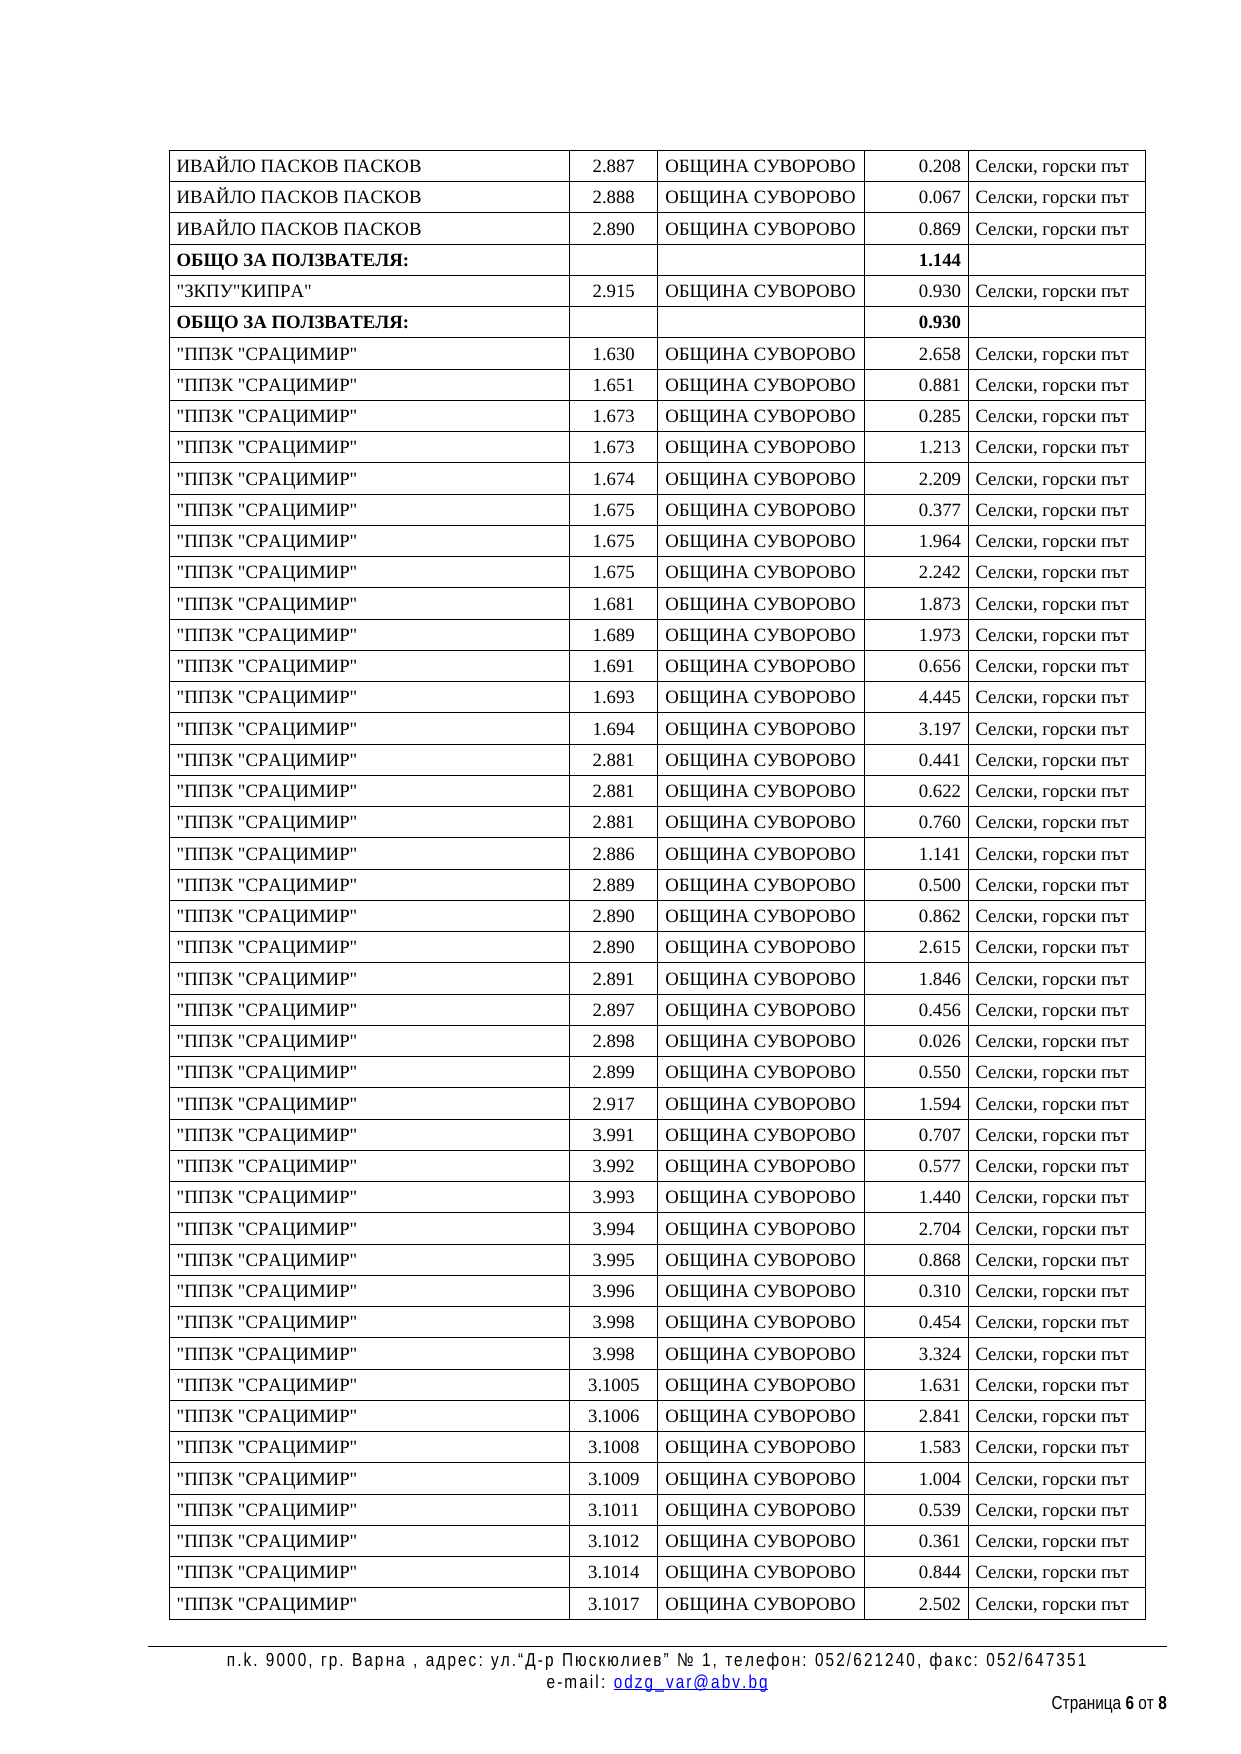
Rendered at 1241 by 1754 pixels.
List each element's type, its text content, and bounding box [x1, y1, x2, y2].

table_cell Селски, горски път [969, 745, 1145, 775]
table_cell ОБЩИНА СУВОРОВО [658, 213, 864, 243]
table_cell "ППЗК "СРАЦИМИР" [170, 432, 569, 462]
table_cell 2.898 [570, 1026, 657, 1056]
table_cell ОБЩИНА СУВОРОВО [658, 182, 864, 212]
table_cell "ППЗК "СРАЦИМИР" [170, 995, 569, 1025]
table_cell 1.213 [865, 432, 968, 462]
table_cell Селски, горски път [969, 1495, 1145, 1525]
table_cell Селски, горски път [969, 182, 1145, 212]
table_cell ОБЩИНА СУВОРОВО [658, 1401, 864, 1431]
table_cell 3.998 [570, 1338, 657, 1368]
table_cell Селски, горски път [969, 1557, 1145, 1587]
table_cell [570, 245, 657, 275]
table_cell "ППЗК "СРАЦИМИР" [170, 1495, 569, 1525]
table_cell 2.704 [865, 1213, 968, 1243]
table_cell ОБЩИНА СУВОРОВО [658, 745, 864, 775]
table_cell "ППЗК "СРАЦИМИР" [170, 588, 569, 618]
table_cell ОБЩИНА СУВОРОВО [658, 401, 864, 431]
table_cell 0.577 [865, 1151, 968, 1181]
table_cell 1.675 [570, 495, 657, 525]
table_cell "ППЗК "СРАЦИМИР" [170, 1276, 569, 1306]
table_cell ОБЩИНА СУВОРОВО [658, 1463, 864, 1493]
table_cell ОБЩИНА СУВОРОВО [658, 338, 864, 368]
table_cell "ППЗК "СРАЦИМИР" [170, 776, 569, 806]
table_cell "ППЗК "СРАЦИМИР" [170, 1557, 569, 1587]
table_cell [658, 245, 864, 275]
table_cell ОБЩИНА СУВОРОВО [658, 1432, 864, 1462]
table_cell ИВАЙЛО ПАСКОВ ПАСКОВ [170, 151, 569, 181]
table_cell 3.1011 [570, 1495, 657, 1525]
table_cell ОБЩИНА СУВОРОВО [658, 963, 864, 993]
table_cell 0.310 [865, 1276, 968, 1306]
table_cell Селски, горски път [969, 1120, 1145, 1150]
table_cell Селски, горски път [969, 901, 1145, 931]
table_cell 0.456 [865, 995, 968, 1025]
table_cell 2.881 [570, 745, 657, 775]
table_cell 3.994 [570, 1213, 657, 1243]
table_cell 2.899 [570, 1057, 657, 1087]
table_cell 1.004 [865, 1463, 968, 1493]
table_cell 0.930 [865, 276, 968, 306]
table_cell 4.445 [865, 682, 968, 712]
table_cell 3.1012 [570, 1526, 657, 1556]
table_cell ОБЩИНА СУВОРОВО [658, 526, 864, 556]
table_cell Селски, горски път [969, 963, 1145, 993]
table_cell ОБЩИНА СУВОРОВО [658, 620, 864, 650]
table_cell 1.675 [570, 526, 657, 556]
table_cell "ППЗК "СРАЦИМИР" [170, 682, 569, 712]
table_cell "ППЗК "СРАЦИМИР" [170, 1401, 569, 1431]
table_cell 2.891 [570, 963, 657, 993]
table_cell 2.881 [570, 776, 657, 806]
table_cell "ППЗК "СРАЦИМИР" [170, 1213, 569, 1243]
table_cell 1.694 [570, 713, 657, 743]
table_cell "ППЗК "СРАЦИМИР" [170, 1432, 569, 1462]
table_cell 3.998 [570, 1307, 657, 1337]
table_cell Селски, горски път [969, 838, 1145, 868]
table_cell ОБЩИНА СУВОРОВО [658, 1276, 864, 1306]
table_cell Селски, горски път [969, 276, 1145, 306]
table_cell Селски, горски път [969, 870, 1145, 900]
table_cell [658, 307, 864, 337]
table_cell ОБЩИНА СУВОРОВО [658, 1526, 864, 1556]
table_cell "ППЗК "СРАЦИМИР" [170, 1370, 569, 1400]
table_cell Селски, горски път [969, 1463, 1145, 1493]
table_cell ОБЩИНА СУВОРОВО [658, 932, 864, 962]
table_cell [570, 307, 657, 337]
table_cell ОБЩИНА СУВОРОВО [658, 807, 864, 837]
table_cell 1.675 [570, 557, 657, 587]
table_cell "ППЗК "СРАЦИМИР" [170, 963, 569, 993]
table_cell 0.550 [865, 1057, 968, 1087]
table_cell "ППЗК "СРАЦИМИР" [170, 932, 569, 962]
table_cell ОБЩИНА СУВОРОВО [658, 1588, 864, 1618]
table_cell ОБЩИНА СУВОРОВО [658, 1120, 864, 1150]
table_cell 1.583 [865, 1432, 968, 1462]
table_cell 3.1005 [570, 1370, 657, 1400]
table_cell "ППЗК "СРАЦИМИР" [170, 1151, 569, 1181]
table_cell Селски, горски път [969, 995, 1145, 1025]
table_cell ОБЩИНА СУВОРОВО [658, 1151, 864, 1181]
table_cell 2.890 [570, 901, 657, 931]
table_cell "ППЗК "СРАЦИМИР" [170, 1338, 569, 1368]
table_cell "ППЗК "СРАЦИМИР" [170, 620, 569, 650]
table_cell ОБЩИНА СУВОРОВО [658, 1338, 864, 1368]
table_cell 3.995 [570, 1245, 657, 1275]
table_cell "ППЗК "СРАЦИМИР" [170, 1307, 569, 1337]
table_cell ОБЩИНА СУВОРОВО [658, 1370, 864, 1400]
table_cell 0.026 [865, 1026, 968, 1056]
table_cell Селски, горски път [969, 682, 1145, 712]
table_cell 2.841 [865, 1401, 968, 1431]
table_cell 1.674 [570, 463, 657, 493]
table_cell Селски, горски път [969, 463, 1145, 493]
table_cell 1.873 [865, 588, 968, 618]
table_cell "ППЗК "СРАЦИМИР" [170, 651, 569, 681]
table_cell ОБЩИНА СУВОРОВО [658, 1495, 864, 1525]
table_cell "ППЗК "СРАЦИМИР" [170, 745, 569, 775]
table_cell Селски, горски път [969, 1307, 1145, 1337]
table_cell Селски, горски път [969, 526, 1145, 556]
table_cell Селски, горски път [969, 1057, 1145, 1087]
table_cell "ППЗК "СРАЦИМИР" [170, 807, 569, 837]
table_cell 2.615 [865, 932, 968, 962]
table_cell 3.197 [865, 713, 968, 743]
table_cell Селски, горски път [969, 776, 1145, 806]
table_cell "ППЗК "СРАЦИМИР" [170, 713, 569, 743]
table_cell 1.631 [865, 1370, 968, 1400]
table_cell 1.691 [570, 651, 657, 681]
table_cell Селски, горски път [969, 1088, 1145, 1118]
table_cell 1.144 [865, 245, 968, 275]
table_cell ОБЩИНА СУВОРОВО [658, 151, 864, 181]
table_cell 2.887 [570, 151, 657, 181]
table_cell 1.673 [570, 401, 657, 431]
table_cell Селски, горски път [969, 495, 1145, 525]
table_cell 1.440 [865, 1182, 968, 1212]
table_cell 2.890 [570, 213, 657, 243]
table_cell 1.973 [865, 620, 968, 650]
table_cell 1.681 [570, 588, 657, 618]
table_cell 0.656 [865, 651, 968, 681]
table_cell ОБЩИНА СУВОРОВО [658, 1245, 864, 1275]
table_cell "ППЗК "СРАЦИМИР" [170, 1245, 569, 1275]
table_cell 3.992 [570, 1151, 657, 1181]
table_cell 3.1017 [570, 1588, 657, 1618]
table_cell Селски, горски път [969, 1182, 1145, 1212]
table_cell ОБЩИНА СУВОРОВО [658, 432, 864, 462]
table_cell ОБЩО ЗА ПОЛЗВАТЕЛЯ: [170, 307, 569, 337]
table_cell 2.881 [570, 807, 657, 837]
table_cell 1.651 [570, 370, 657, 400]
table_cell "ППЗК "СРАЦИМИР" [170, 1088, 569, 1118]
table_cell Селски, горски път [969, 1338, 1145, 1368]
table_cell Селски, горски път [969, 401, 1145, 431]
table_cell "ППЗК "СРАЦИМИР" [170, 338, 569, 368]
table_cell "ППЗК "СРАЦИМИР" [170, 1526, 569, 1556]
table_cell Селски, горски път [969, 1213, 1145, 1243]
table_cell 0.500 [865, 870, 968, 900]
table_cell 0.285 [865, 401, 968, 431]
table_cell ИВАЙЛО ПАСКОВ ПАСКОВ [170, 182, 569, 212]
table_cell 0.707 [865, 1120, 968, 1150]
table_cell 3.991 [570, 1120, 657, 1150]
table_cell ОБЩИНА СУВОРОВО [658, 588, 864, 618]
table_cell 0.760 [865, 807, 968, 837]
table_cell ОБЩИНА СУВОРОВО [658, 370, 864, 400]
table_cell Селски, горски път [969, 1026, 1145, 1056]
table_cell 0.930 [865, 307, 968, 337]
table_cell "ППЗК "СРАЦИМИР" [170, 463, 569, 493]
table_cell Селски, горски път [969, 1151, 1145, 1181]
table_cell 1.689 [570, 620, 657, 650]
table_cell 3.1014 [570, 1557, 657, 1587]
table_cell 0.881 [865, 370, 968, 400]
table_cell 0.441 [865, 745, 968, 775]
table_cell "ППЗК "СРАЦИМИР" [170, 401, 569, 431]
table_cell ОБЩИНА СУВОРОВО [658, 495, 864, 525]
table_cell 2.658 [865, 338, 968, 368]
table_cell ОБЩИНА СУВОРОВО [658, 1088, 864, 1118]
table_cell ОБЩИНА СУВОРОВО [658, 1307, 864, 1337]
table_cell 0.844 [865, 1557, 968, 1587]
table_cell "ППЗК "СРАЦИМИР" [170, 370, 569, 400]
table_cell 3.1009 [570, 1463, 657, 1493]
table_cell Селски, горски път [969, 620, 1145, 650]
table_cell ОБЩИНА СУВОРОВО [658, 1213, 864, 1243]
table_cell ОБЩИНА СУВОРОВО [658, 276, 864, 306]
table_cell 0.868 [865, 1245, 968, 1275]
table_cell ОБЩИНА СУВОРОВО [658, 682, 864, 712]
table_cell ОБЩИНА СУВОРОВО [658, 838, 864, 868]
table_cell 0.067 [865, 182, 968, 212]
table_cell 1.964 [865, 526, 968, 556]
table_cell ОБЩИНА СУВОРОВО [658, 1182, 864, 1212]
table_cell Селски, горски път [969, 213, 1145, 243]
table_cell 2.890 [570, 932, 657, 962]
table_cell Селски, горски път [969, 1588, 1145, 1618]
table_cell Селски, горски път [969, 1245, 1145, 1275]
table_cell ОБЩИНА СУВОРОВО [658, 651, 864, 681]
table_cell Селски, горски път [969, 932, 1145, 962]
table_cell ИВАЙЛО ПАСКОВ ПАСКОВ [170, 213, 569, 243]
table_cell 1.594 [865, 1088, 968, 1118]
table_cell 2.209 [865, 463, 968, 493]
table_cell ОБЩИНА СУВОРОВО [658, 713, 864, 743]
table_cell 2.915 [570, 276, 657, 306]
table_cell 1.846 [865, 963, 968, 993]
table_cell 2.917 [570, 1088, 657, 1118]
table_cell 2.886 [570, 838, 657, 868]
table_cell 0.539 [865, 1495, 968, 1525]
table_cell Селски, горски път [969, 588, 1145, 618]
table_cell 3.996 [570, 1276, 657, 1306]
table_cell ОБЩИНА СУВОРОВО [658, 1557, 864, 1587]
table_cell "ППЗК "СРАЦИМИР" [170, 901, 569, 931]
table_cell ОБЩИНА СУВОРОВО [658, 463, 864, 493]
table_cell 1.630 [570, 338, 657, 368]
table_cell Селски, горски път [969, 338, 1145, 368]
table_cell 1.141 [865, 838, 968, 868]
table_cell "ППЗК "СРАЦИМИР" [170, 1182, 569, 1212]
table_cell ОБЩИНА СУВОРОВО [658, 776, 864, 806]
table_cell "ППЗК "СРАЦИМИР" [170, 1588, 569, 1618]
table_cell 0.208 [865, 151, 968, 181]
table_cell "ППЗК "СРАЦИМИР" [170, 838, 569, 868]
table_cell Селски, горски път [969, 1370, 1145, 1400]
table_cell 3.993 [570, 1182, 657, 1212]
table_cell "ППЗК "СРАЦИМИР" [170, 1463, 569, 1493]
table_cell ОБЩИНА СУВОРОВО [658, 995, 864, 1025]
table_cell [969, 245, 1145, 275]
table_cell Селски, горски път [969, 151, 1145, 181]
table_cell 0.862 [865, 901, 968, 931]
table_cell 0.869 [865, 213, 968, 243]
table_cell ОБЩИНА СУВОРОВО [658, 1057, 864, 1087]
table_cell 0.361 [865, 1526, 968, 1556]
table_cell ОБЩИНА СУВОРОВО [658, 870, 864, 900]
table_cell "ППЗК "СРАЦИМИР" [170, 870, 569, 900]
table_cell 1.673 [570, 432, 657, 462]
table_cell 2.502 [865, 1588, 968, 1618]
table_cell "ППЗК "СРАЦИМИР" [170, 495, 569, 525]
table_cell [969, 307, 1145, 337]
table_cell ОБЩИНА СУВОРОВО [658, 557, 864, 587]
table_cell ОБЩИНА СУВОРОВО [658, 901, 864, 931]
table_cell Селски, горски път [969, 1432, 1145, 1462]
table_cell 2.897 [570, 995, 657, 1025]
table_cell Селски, горски път [969, 1276, 1145, 1306]
table_cell 2.242 [865, 557, 968, 587]
table_cell "ППЗК "СРАЦИМИР" [170, 1026, 569, 1056]
table_cell 3.1006 [570, 1401, 657, 1431]
table_cell 0.622 [865, 776, 968, 806]
table_cell "ППЗК "СРАЦИМИР" [170, 557, 569, 587]
table_cell 1.693 [570, 682, 657, 712]
table_cell Селски, горски път [969, 1401, 1145, 1431]
table_cell 3.1008 [570, 1432, 657, 1462]
table_cell 0.377 [865, 495, 968, 525]
table_cell "ЗКПУ"КИПРА" [170, 276, 569, 306]
table_cell 2.889 [570, 870, 657, 900]
table_cell Селски, горски път [969, 713, 1145, 743]
table_cell Селски, горски път [969, 370, 1145, 400]
table_cell ОБЩИНА СУВОРОВО [658, 1026, 864, 1056]
table_cell 3.324 [865, 1338, 968, 1368]
table_cell "ППЗК "СРАЦИМИР" [170, 526, 569, 556]
table_cell Селски, горски път [969, 1526, 1145, 1556]
table_cell Селски, горски път [969, 557, 1145, 587]
table_cell 2.888 [570, 182, 657, 212]
table_cell Селски, горски път [969, 432, 1145, 462]
table_cell Селски, горски път [969, 651, 1145, 681]
table_cell "ППЗК "СРАЦИМИР" [170, 1120, 569, 1150]
table_cell "ППЗК "СРАЦИМИР" [170, 1057, 569, 1087]
table_cell 0.454 [865, 1307, 968, 1337]
table_cell ОБЩО ЗА ПОЛЗВАТЕЛЯ: [170, 245, 569, 275]
table_cell Селски, горски път [969, 807, 1145, 837]
